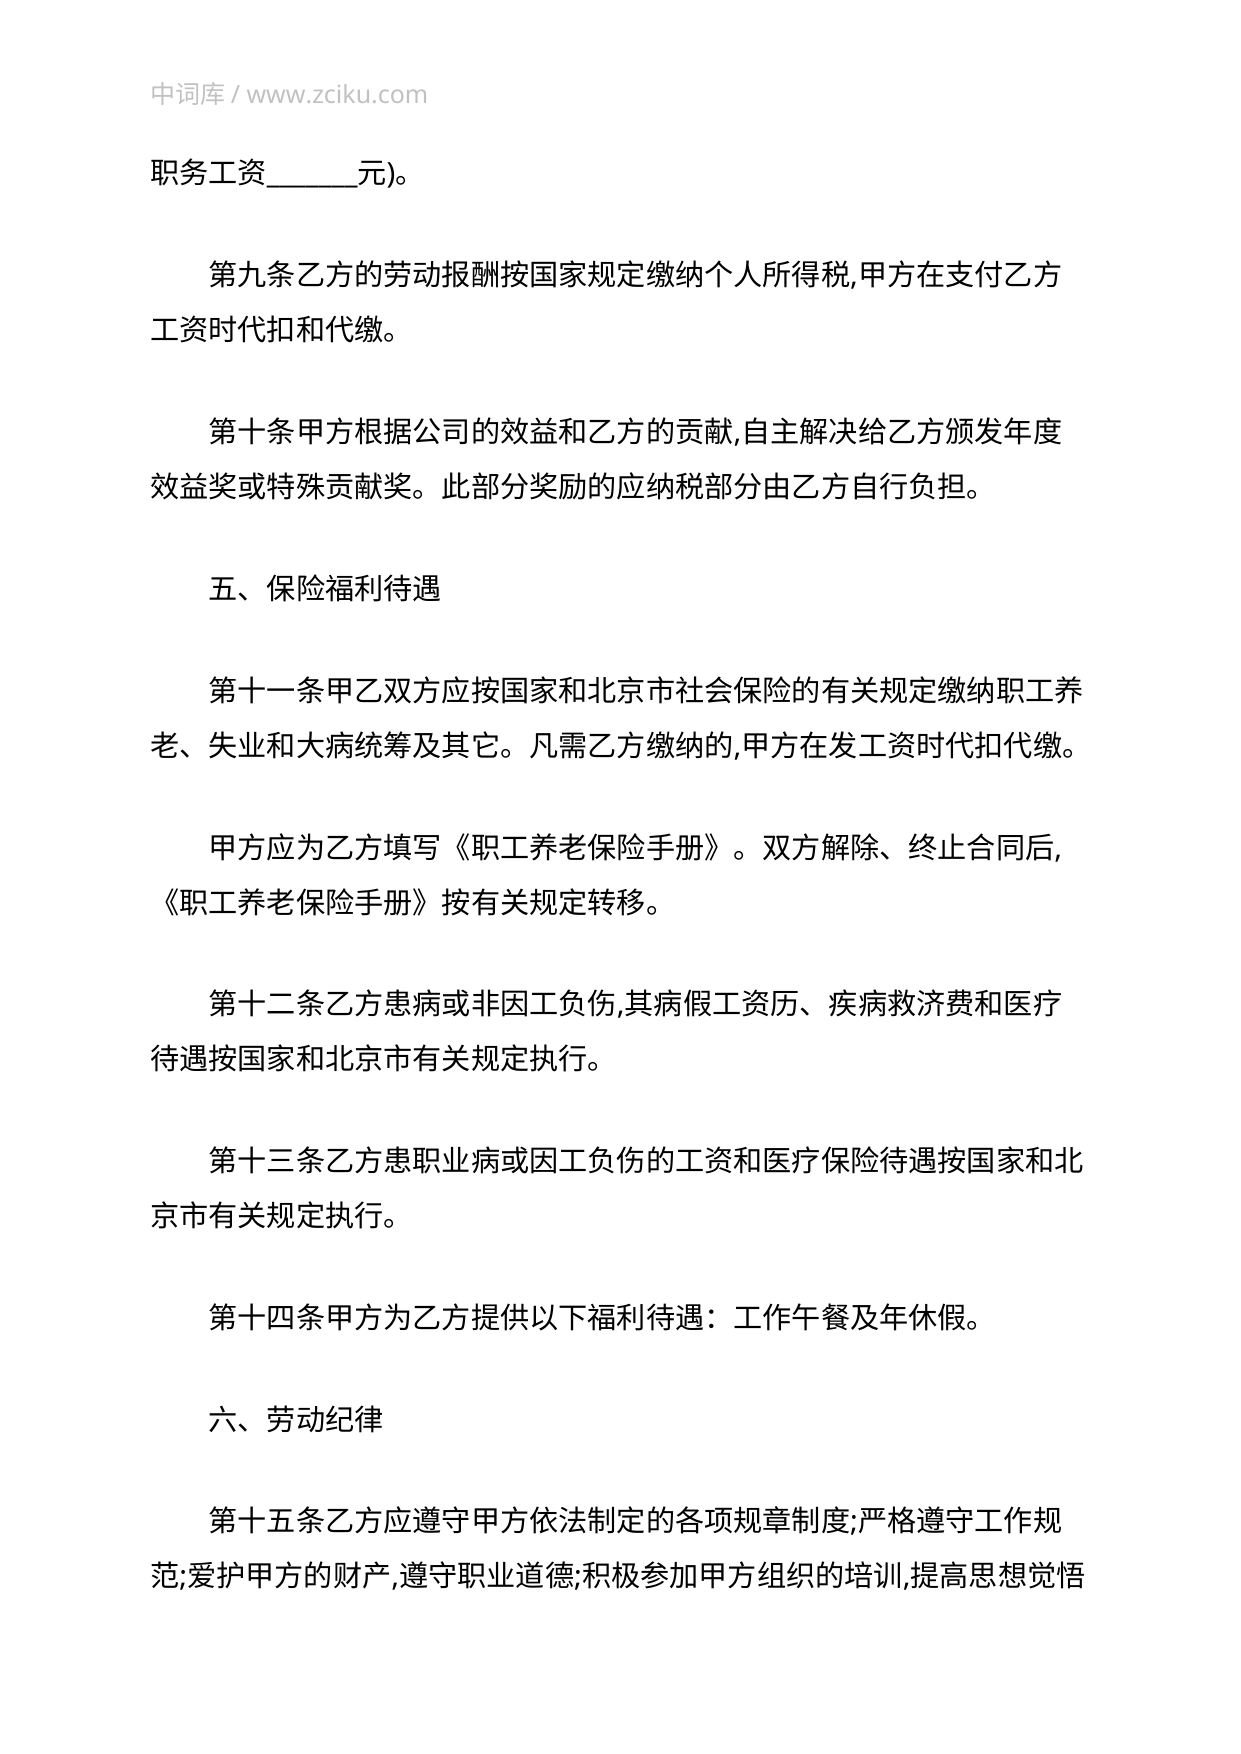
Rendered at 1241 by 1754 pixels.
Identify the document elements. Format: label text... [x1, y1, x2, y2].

text 五、保险福利待遇 [150, 566, 1090, 608]
text 甲方应为乙方填写《职工养老保险手册》。双方解除、终止合同后,《职工养老保险手册》按有关规定转移。 [150, 824, 1090, 921]
text 第十条甲方根据公司的效益和乙方的贡献,自主解决给乙方颁发年度效益奖或特殊贡献奖。此部分奖励的应纳税部分由乙方自行负担。 [150, 409, 1090, 506]
text 第十二条乙方患病或非因工负伤,其病假工资历、疾病救济费和医疗待遇按国家和北京市有关规定执行。 [150, 981, 1090, 1078]
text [150, 1498, 1090, 1595]
text 第十三条乙方患职业病或因工负伤的工资和医疗保险待遇按国家和北京市有关规定执行。 [150, 1138, 1090, 1235]
text 第十四条甲方为乙方提供以下福利待遇：工作午餐及年休假。 [150, 1294, 1090, 1337]
text 第十一条甲乙双方应按国家和北京市社会保险的有关规定缴纳职工养老、失业和大病统筹及其它。凡需乙方缴纳的,甲方在发工资时代扣代缴。 [150, 667, 1090, 764]
text 六、劳动纪律 [150, 1396, 1090, 1438]
text 第九条乙方的劳动报酬按国家规定缴纳个人所得税,甲方在支付乙方工资时代扣和代缴。 [150, 252, 1090, 349]
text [150, 150, 1090, 192]
